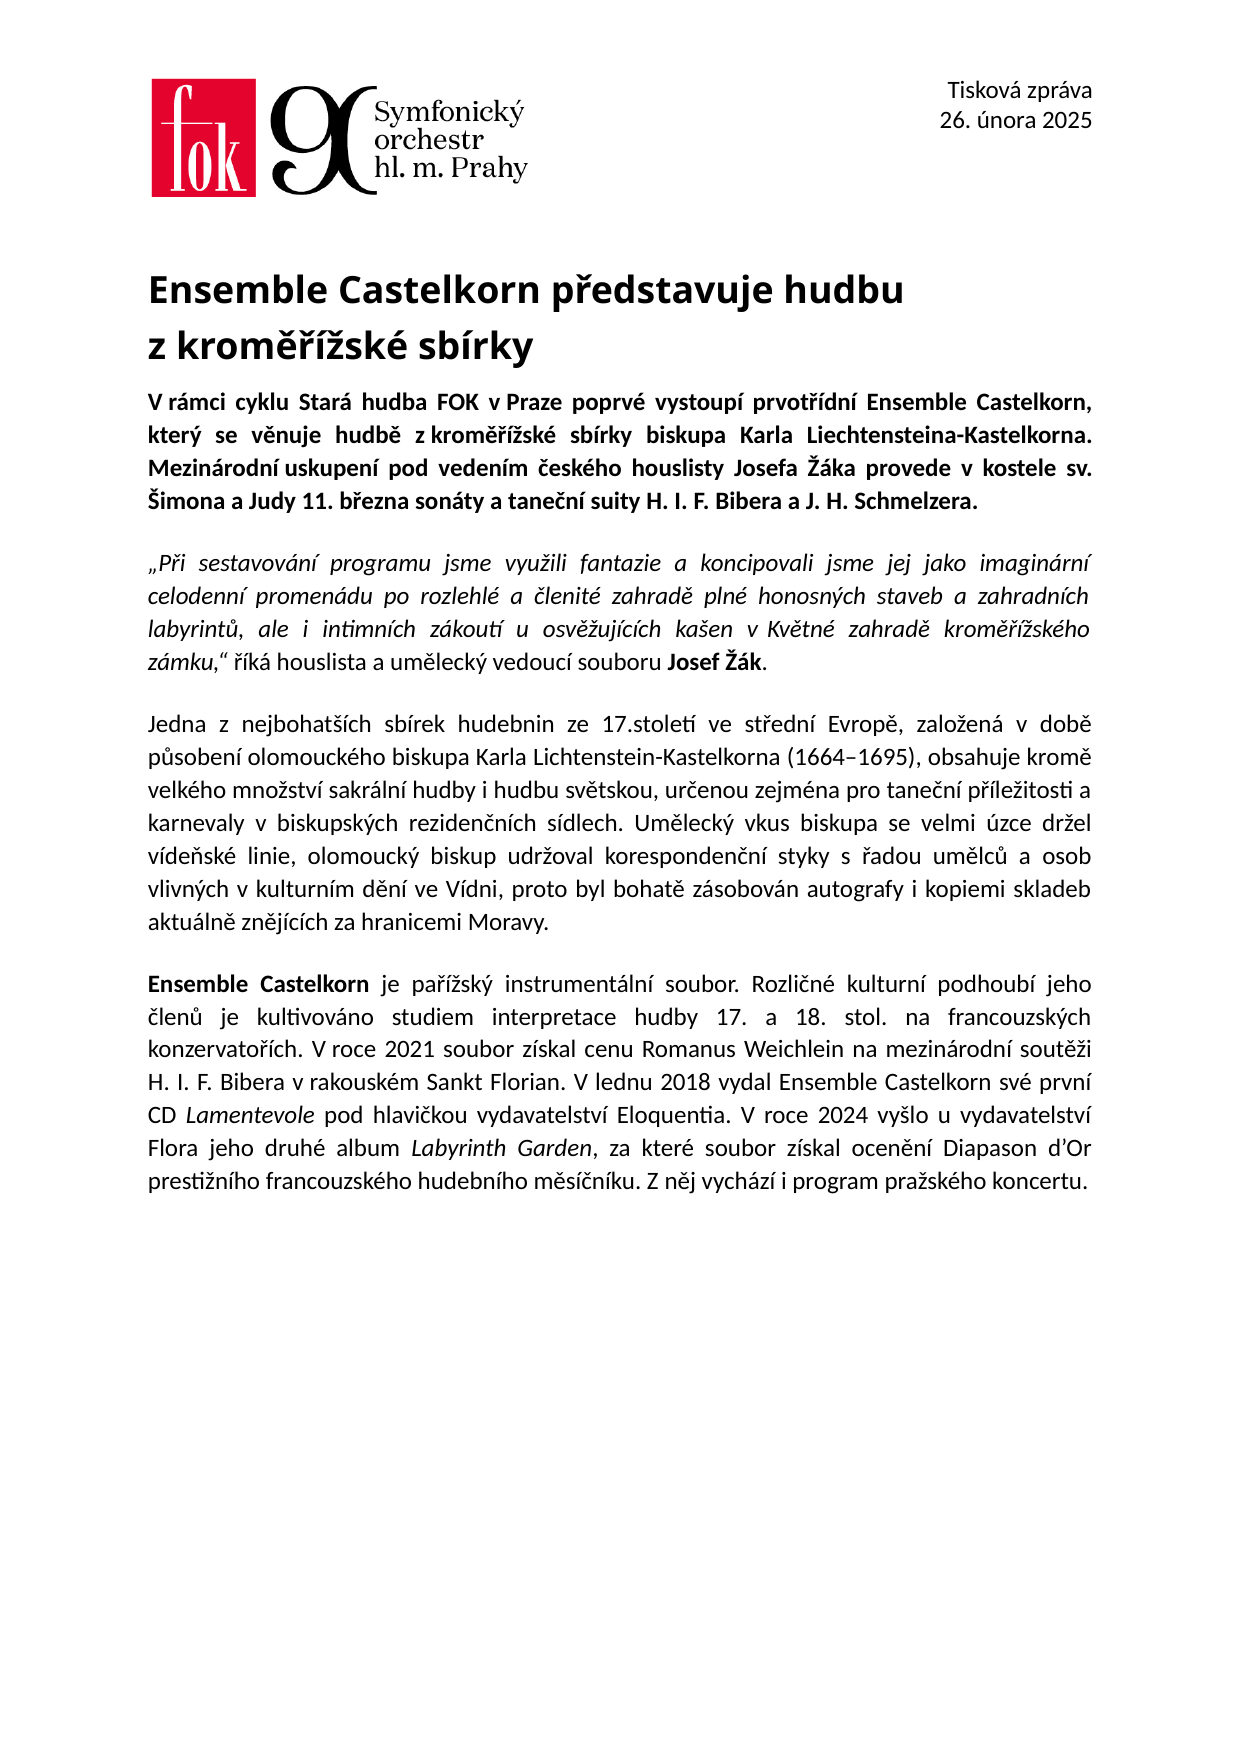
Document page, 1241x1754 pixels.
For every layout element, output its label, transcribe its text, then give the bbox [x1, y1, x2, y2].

text „Při sestavování programu jsme využili fantazie a koncipovali jsme jej jako imaginární celodenní promenádu po rozlehlé a členité zahradě plné honosných staveb a zahradních labyrintů, ale i intimních zákoutí u osvěžujících kašen v Květné zahradě kroměřížského zámku,“ říká houslista a umělecký vedoucí souboru Josef Žák. [148, 547, 1093, 677]
picture [146, 73, 533, 202]
text Ensemble Castelkorn je pařížský instrumentální soubor. Rozličné kulturní podhoubí jeho členů je kultivováno studiem interpretace hudby 17. a 18. stol. na francouzských konzervatořích. V roce 2021 soubor získal cenu Romanus Weichlein na mezinárodní soutěži H. I. F. Bibera v rakouském Sankt Florian. V lednu 2018 vydal Ensemble Castelkorn své první CD Lamentevole pod hlavičkou vydavatelství Eloquentia. V roce 2024 vyšlo u vydavatelství Flora jeho druhé album Labyrinth Garden, za které soubor získal ocenění Diapason d’Or prestižního francouzského hudebního měsíčníku. Z něj vychází i program pražského koncertu. [148, 968, 1093, 1196]
text Jedna z nejbohatších sbírek hudebnin ze 17.století ve střední Evropě, založená v době působení olomouckého biskupa Karla Lichtenstein-Kastelkorna (1664–1695), obsahuje kromě velkého množství sakrální hudby i hudbu světskou, určenou zejména pro taneční příležitosti a karnevaly v biskupských rezidenčních sídlech. Umělecký vkus biskupa se velmi úzce držel vídeňské linie, olomoucký biskup udržoval korespondenční styky s řadou umělců a osob vlivných v kulturním dění ve Vídni, proto byl bohatě zásobován autografy i kopiemi skladeb aktuálně znějících za hranicemi Moravy. [148, 708, 1093, 936]
subtitle Ensemble Castelkorn představuje hudbu z kroměřížské sbírky [148, 264, 1093, 370]
text V rámci cyklu Stará hudba FOK v Praze poprvé vystoupí prvotřídní Ensemble Castelkorn, který se věnuje hudbě z kroměřížské sbírky biskupa Karla Liechtensteina-Kastelkorna. Mezinárodní uskupení pod vedením českého houslisty Josefa Žáka provede v kostele sv. Šimona a Judy 11. března sonáty a taneční suity H. I. F. Bibera a J. H. Schmelzera. [148, 387, 1093, 516]
